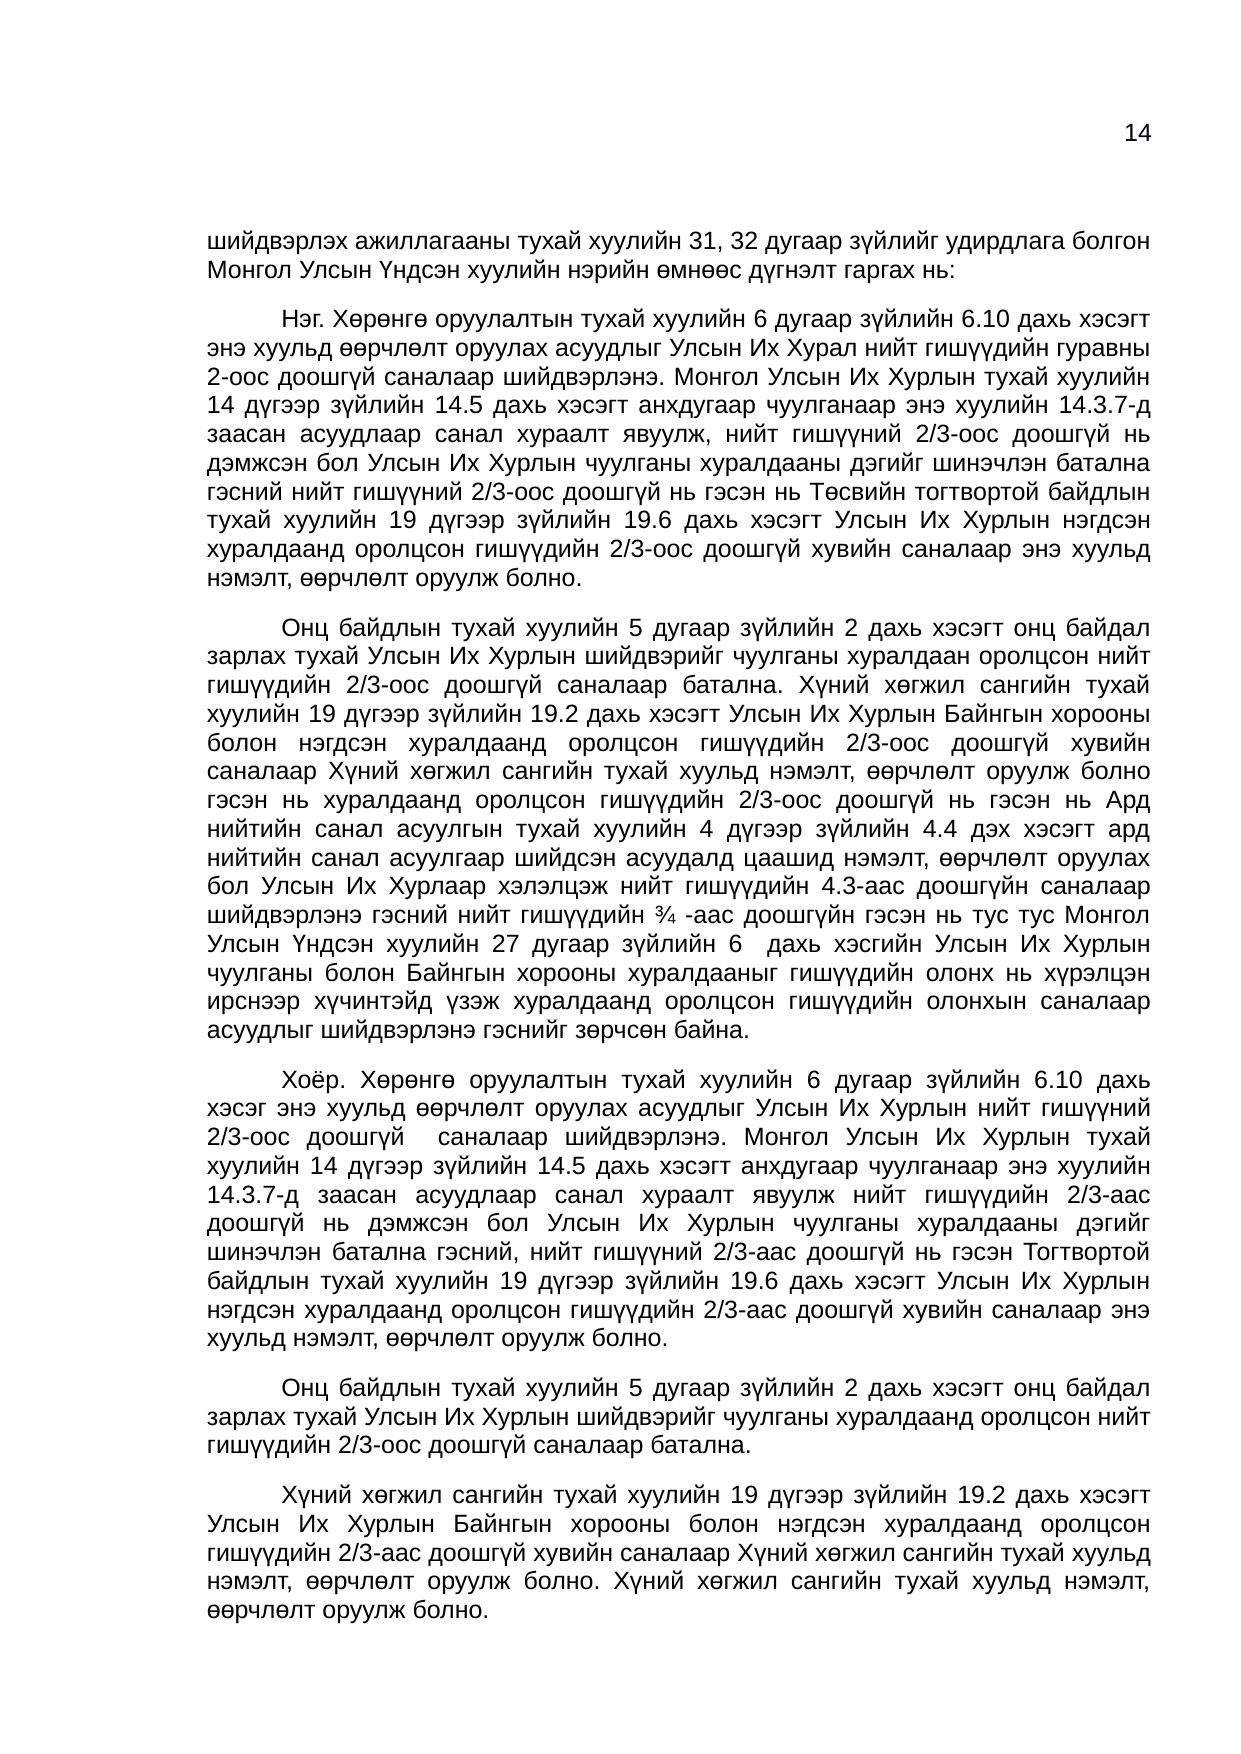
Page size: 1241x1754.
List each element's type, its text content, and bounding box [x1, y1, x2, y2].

text Онц байдлын тухай хуулийн 5 дугаар зүйлийн 2 дахь хэсэгт онц байдал зарлах тухай Улсын Их Хурлын шийдвэрийг чуулганы хуралдаан оролцсон нийт гишүүдийн 2/3-оос доошгүй саналаар батална. Хүний хөгжил сангийн тухай хуулийн 19 дүгээр зүйлийн 19.2 дахь хэсэгт Улсын Их Хурлын Байнгын хорооны болон нэгдсэн хуралдаанд оролцсон гишүүдийн 2/3-оос доошгүй хувийн саналаар Хүний хөгжил сангийн тухай хуульд нэмэлт, өөрчлөлт оруулж болно гэсэн нь хуралдаанд оролцсон гишүүдийн 2/3-оос доошгүй нь гэсэн нь Ард нийтийн санал асуулгын тухай хуулийн 4 дүгээр зүйлийн 4.4 дэх хэсэгт ард нийтийн санал асуулгаар шийдсэн асуудалд цаашид нэмэлт, өөрчлөлт оруулах бол Улсын Их Хурлаар хэлэлцэж нийт гишүүдийн 4.3-аас доошгүйн саналаар шийдвэрлэнэ гэсний нийт гишүүдийн ¾ -аас доошгүйн гэсэн нь тус тус Монгол Улсын Үндсэн хуулийн 27 дугаар зүйлийн 6 дахь хэсгийн Улсын Их Хурлын чуулганы болон Байнгын хорооны хуралдааныг гишүүдийн олонх нь хүрэлцэн ирснээр хүчинтэйд үзэж хуралдаанд оролцсон гишүүдийн олонхын саналаар асуудлыг шийдвэрлэнэ гэснийг зөрчсөн байна. [207, 612, 1152, 1044]
text Хүний хөгжил сангийн тухай хуулийн 19 дүгээр зүйлийн 19.2 дахь хэсэгт Улсын Их Хурлын Байнгын хорооны болон нэгдсэн хуралдаанд оролцсон гишүүдийн 2/3-аас доошгүй хувийн саналаар Хүний хөгжил сангийн тухай хуульд нэмэлт, өөрчлөлт оруулж болно. Хүний хөгжил сангийн тухай хуульд нэмэлт, өөрчлөлт оруулж болно. [207, 1480, 1152, 1624]
text Хоёр. Хөрөнгө оруулалтын тухай хуулийн 6 дугаар зүйлийн 6.10 дахь хэсэг энэ хуульд өөрчлөлт оруулах асуудлыг Улсын Их Хурлын нийт гишүүний 2/3-оос доошгүй саналаар шийдвэрлэнэ. Монгол Улсын Их Хурлын тухай хуулийн 14 дүгээр зүйлийн 14.5 дахь хэсэгт анхдугаар чуулганаар энэ хуулийн 14.3.7-д заасан асуудлаар санал хураалт явуулж нийт гишүүдийн 2/3-аас доошгүй нь дэмжсэн бол Улсын Их Хурлын чуулганы хуралдааны дэгийг шинэчлэн батална гэсний, нийт гишүүний 2/3-аас доошгүй нь гэсэн Тогтвортой байдлын тухай хуулийн 19 дүгээр зүйлийн 19.6 дахь хэсэгт Улсын Их Хурлын нэгдсэн хуралдаанд оролцсон гишүүдийн 2/3-аас доошгүй хувийн саналаар энэ хуульд нэмэлт, өөрчлөлт оруулж болно. [207, 1064, 1152, 1352]
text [207, 226, 1152, 283]
text Нэг. Хөрөнгө оруулалтын тухай хуулийн 6 дугаар зүйлийн 6.10 дахь хэсэгт энэ хуульд өөрчлөлт оруулах асуудлыг Улсын Их Хурал нийт гишүүдийн гуравны 2-оос доошгүй саналаар шийдвэрлэнэ. Монгол Улсын Их Хурлын тухай хуулийн 14 дүгээр зүйлийн 14.5 дахь хэсэгт анхдугаар чуулганаар энэ хуулийн 14.3.7-д заасан асуудлаар санал хураалт явуулж, нийт гишүүний 2/3-оос доошгүй нь дэмжсэн бол Улсын Их Хурлын чуулганы хуралдааны дэгийг шинэчлэн батална гэсний нийт гишүүний 2/3-оос доошгүй нь гэсэн нь Төсвийн тогтвортой байдлын тухай хуулийн 19 дүгээр зүйлийн 19.6 дахь хэсэгт Улсын Их Хурлын нэгдсэн хуралдаанд оролцсон гишүүдийн 2/3-оос доошгүй хувийн саналаар энэ хуульд нэмэлт, өөрчлөлт оруулж болно. [207, 304, 1152, 592]
text Онц байдлын тухай хуулийн 5 дугаар зүйлийн 2 дахь хэсэгт онц байдал зарлах тухай Улсын Их Хурлын шийдвэрийг чуулганы хуралдаанд оролцсон нийт гишүүдийн 2/3-оос доошгүй саналаар батална. [207, 1373, 1152, 1459]
